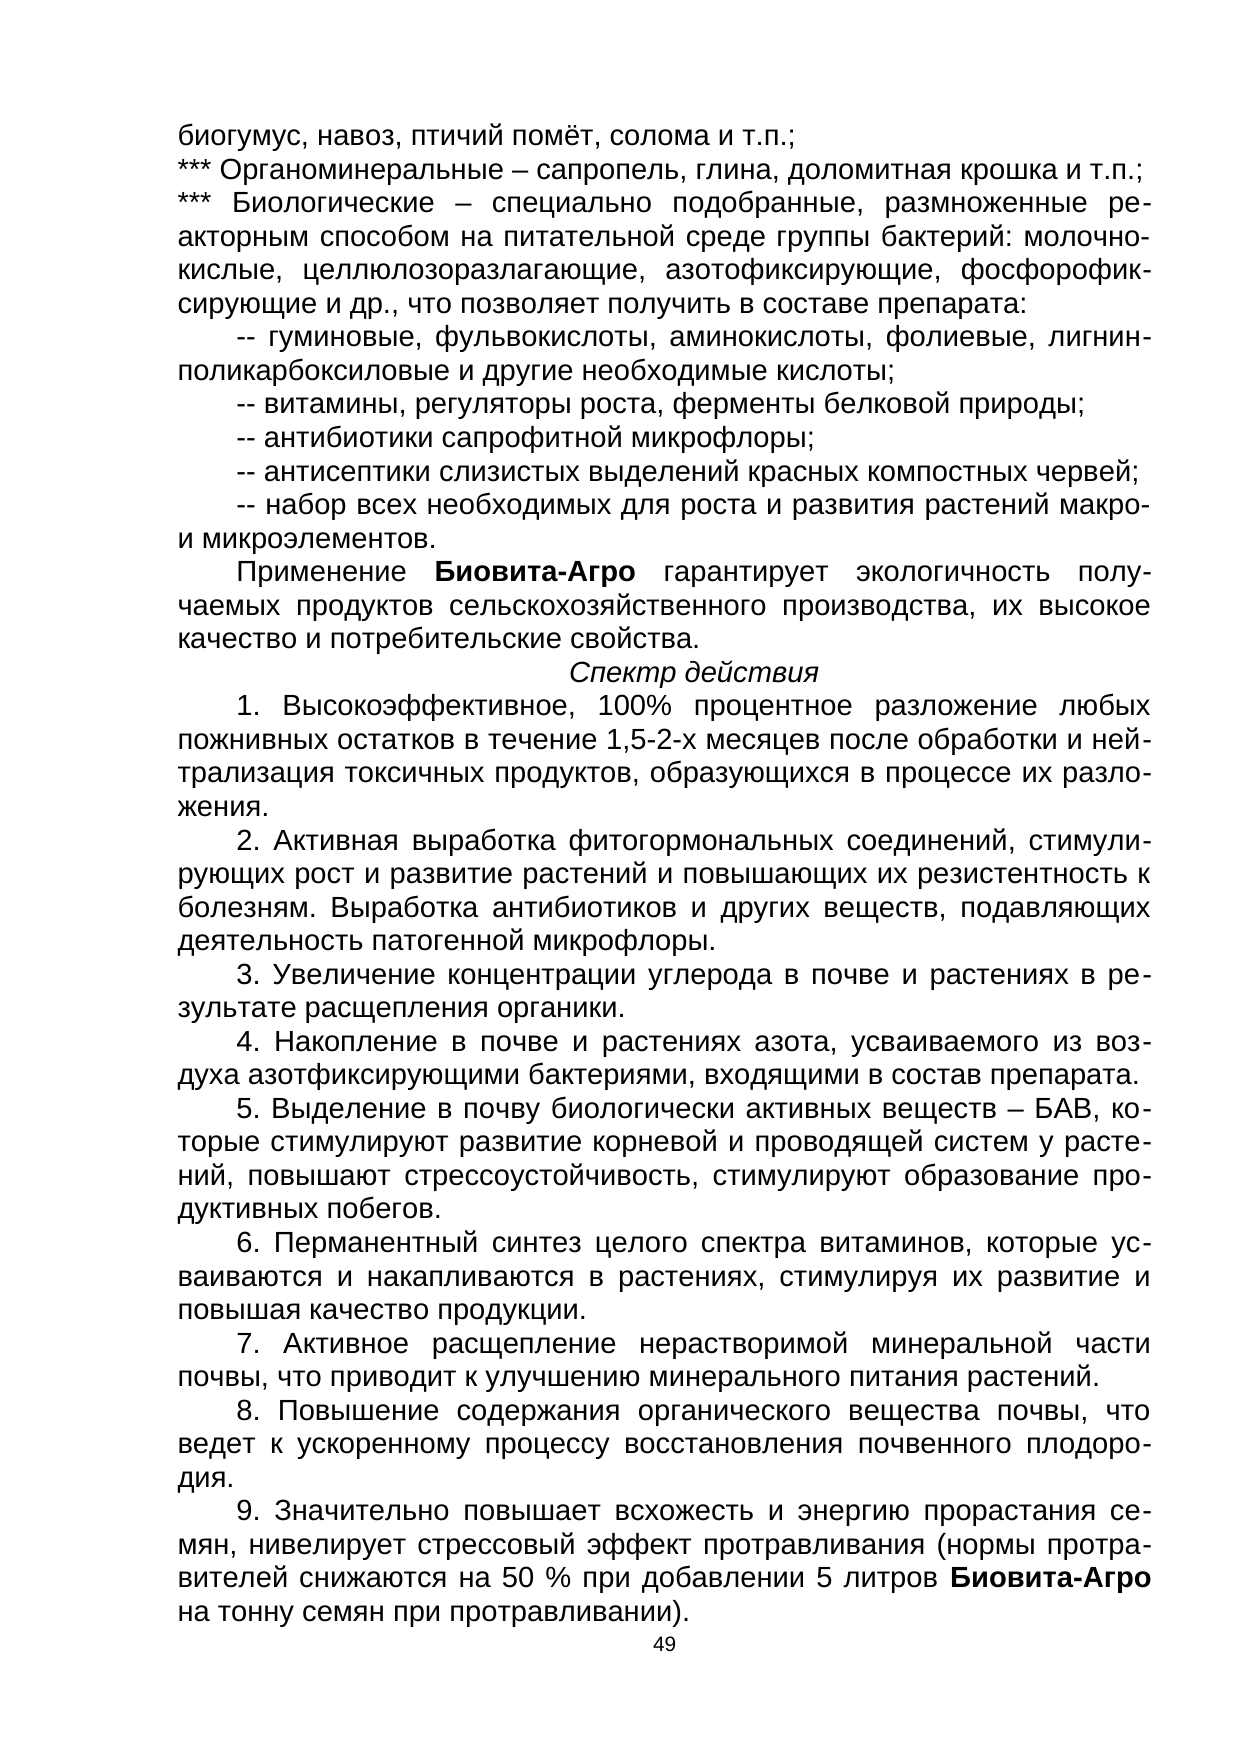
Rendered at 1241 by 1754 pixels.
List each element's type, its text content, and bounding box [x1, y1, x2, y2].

text -- антибиотики сапрофитной микрофлоры; [177, 420, 1152, 453]
text -- антисептики слизистых выделений красных компостных червей; [177, 453, 1152, 487]
text -- витамины, регуляторы роста, ферменты белковой природы; [177, 386, 1152, 420]
text 3. Увеличение концентрации углерода в почве и растениях в результате расщепления органики. [177, 957, 1152, 1024]
text 2. Активная выработка фитогормональных соединений, стимулирующих рост и развитие растений и повышающих их резистентность к болезням. Выработка антибиотиков и других веществ, подавляющих деятельность патогенной микрофлоры. [177, 822, 1152, 957]
text 8. Повышение содержания органического вещества почвы, что ведет к ускоренному процессу восстановления почвенного плодородия. [177, 1393, 1152, 1493]
text 6. Перманентный синтез целого спектра витаминов, которые усваиваются и накапливаются в растениях, стимулируя их развитие и повышая качество продукции. [177, 1225, 1152, 1326]
text Спектр действия [177, 655, 1152, 688]
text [177, 118, 1152, 152]
text 1. Высокоэффективное, 100% процентное разложение любых пожнивных остатков в течение 1,5-2-х месяцев после обработки и нейтрализация токсичных продуктов, образующихся в процессе их разложения. [177, 688, 1152, 822]
text Применение Биовита-Агро гарантирует экологичность получаемых продуктов сельскохозяйственного производства, их высокое качество и потребительские свойства. [177, 554, 1152, 655]
text 9. Значительно повышает всхожесть и энергию прорастания семян, нивелирует стрессовый эффект протравливания (нормы протравителей снижаются на 50 % при добавлении 5 литров Биовита-Агро на тонну семян при протравливании). [177, 1493, 1152, 1627]
text -- набор всех необходимых для роста и развития растений макро- и микроэлементов. [177, 487, 1152, 554]
text 7. Активное расщепление нерастворимой минеральной части почвы, что приводит к улучшению минерального питания растений. [177, 1326, 1152, 1393]
text 4. Накопление в почве и растениях азота, усваиваемого из воздуха азотфиксирующими бактериями, входящими в состав препарата. [177, 1024, 1152, 1091]
text *** Биологические – специально подобранные, размноженные реакторным способом на питательной среде группы бактерий: молочно-кислые, целлюлозоразлагающие, азотофиксирующие, фосфорофиксирующие и др., что позволяет получить в составе препарата: [177, 185, 1152, 319]
text *** Органоминеральные – сапропель, глина, доломитная крошка и т.п.; [177, 152, 1152, 185]
text -- гуминовые, фульвокислоты, аминокислоты, фолиевые, лигнинполикарбоксиловые и другие необходимые кислоты; [177, 319, 1152, 386]
text 5. Выделение в почву биологически активных веществ – БАВ, которые стимулируют развитие корневой и проводящей систем у растений, повышают стрессоустойчивость, стимулируют образование продуктивных побегов. [177, 1091, 1152, 1225]
